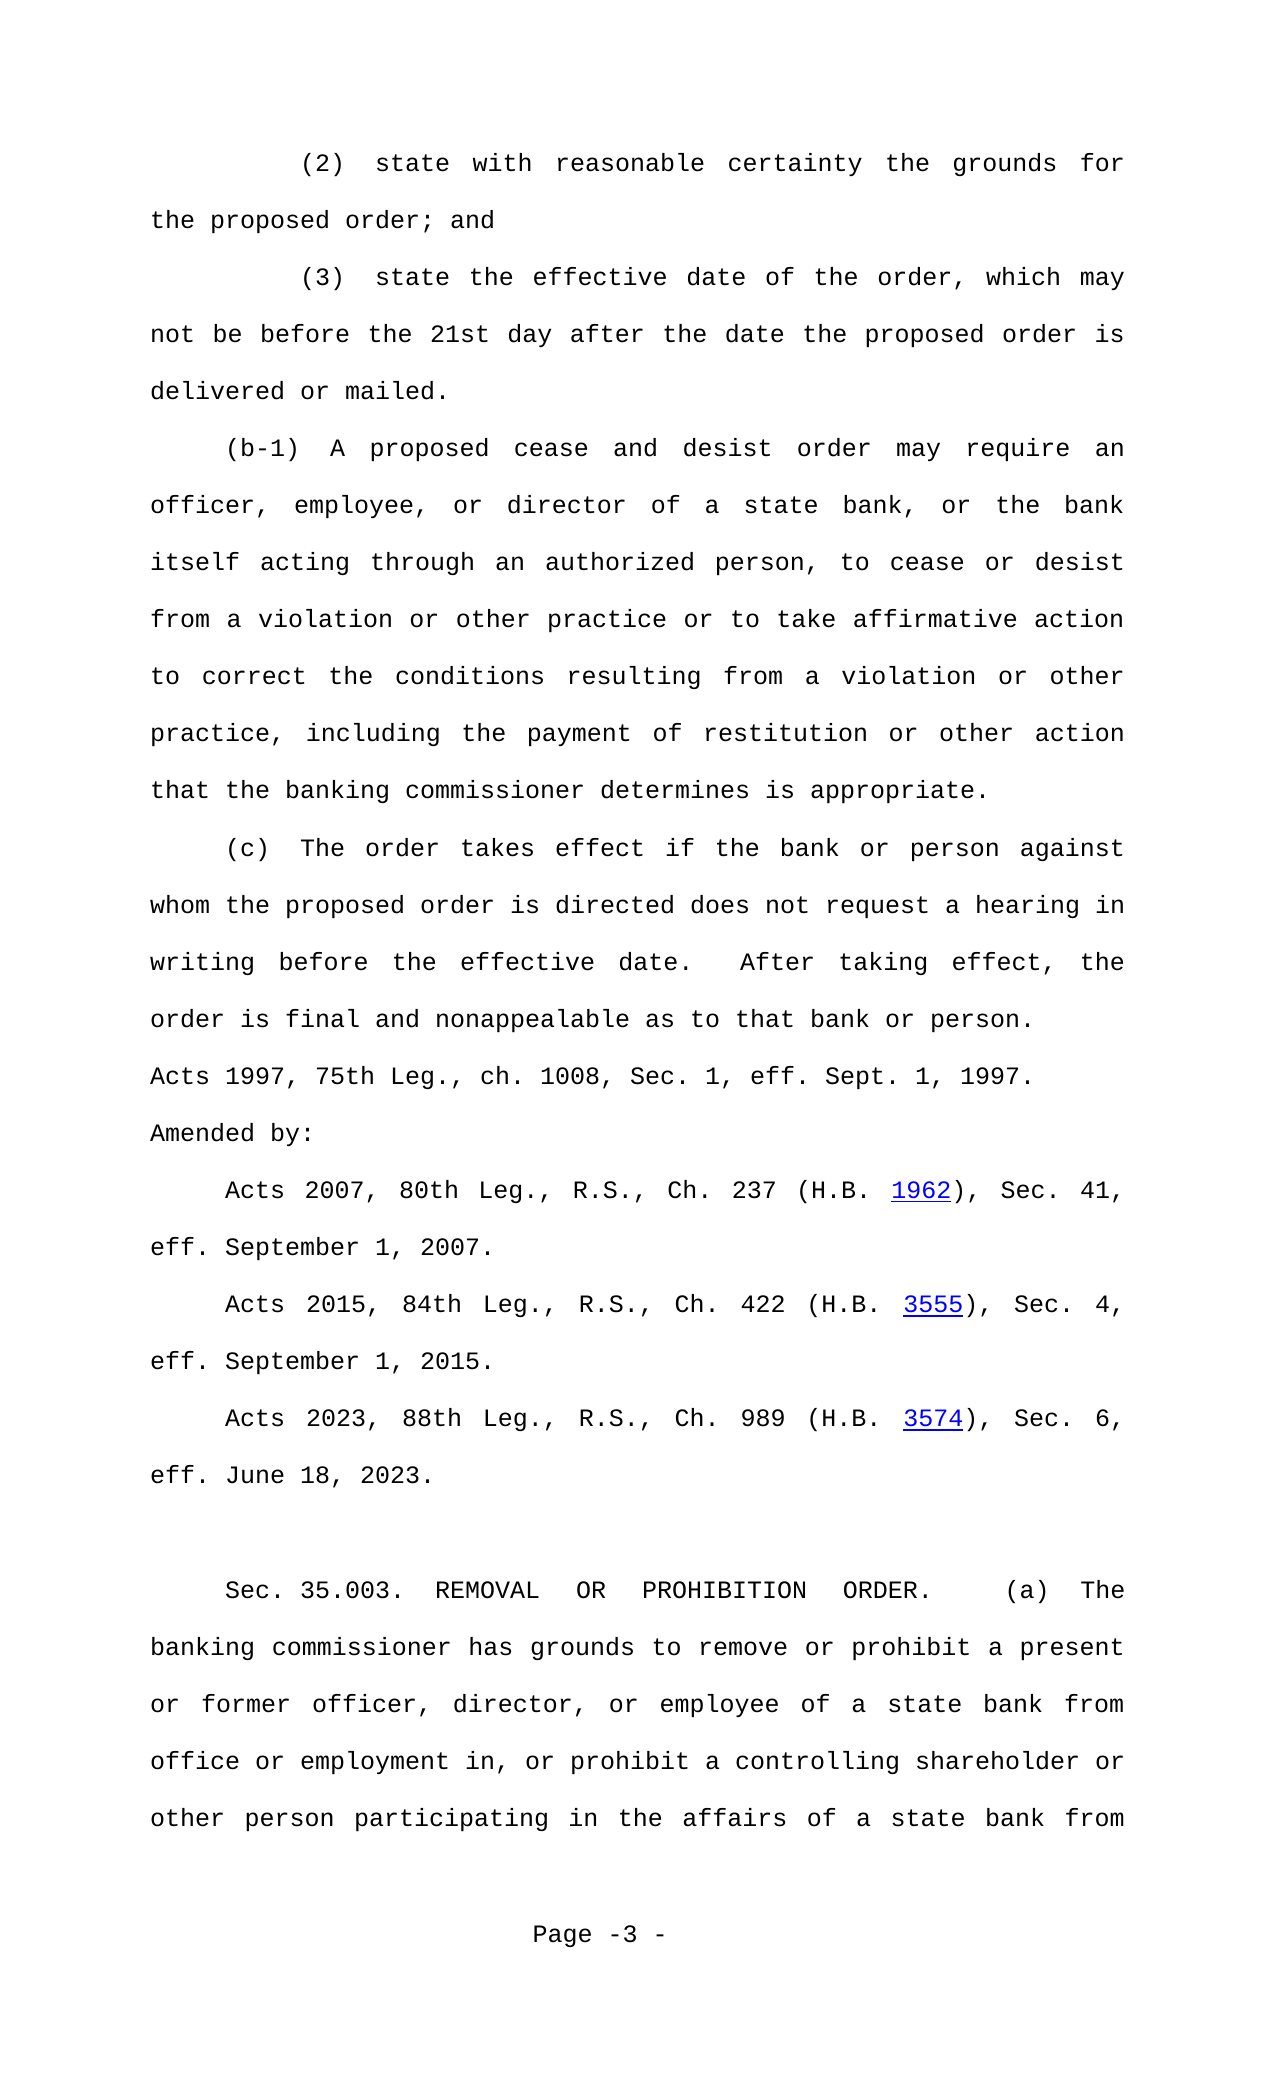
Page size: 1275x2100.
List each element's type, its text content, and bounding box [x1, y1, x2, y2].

text Acts 1997, 75th Leg., ch. 1008, Sec. 1, eff. Sept. 1, 1997. [150, 1063, 1125, 1092]
text (2) state with reasonable certainty the grounds for the proposed order; and [150, 150, 1125, 236]
text Acts 2015, 84th Leg., R.S., Ch. 422 (H.B. 3555), Sec. 4, eff. September 1, 2015. [150, 1292, 1125, 1377]
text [150, 1577, 1125, 1834]
text Acts 2023, 88th Leg., R.S., Ch. 989 (H.B. 3574), Sec. 6, eff. June 18, 2023. [150, 1406, 1125, 1491]
text Amended by: [150, 1120, 1125, 1149]
text Acts 2007, 80th Leg., R.S., Ch. 237 (H.B. 1962), Sec. 41, eff. September 1, 2007. [150, 1177, 1125, 1263]
text (b-1) A proposed cease and desist order may require an officer, employee, or director of a state bank, or the bank itself acting through an authorized person, to cease or desist from a violation or other practice or to take affirmative action to correct the conditions resulting from a violation or other practice, including the payment of restitution or other action that the banking commissioner determines is appropriate. [150, 435, 1125, 806]
text (c) The order takes effect if the bank or person against whom the proposed order is directed does not request a hearing in writing before the effective date. After taking effect, the order is final and nonappealable as to that bank or person. [150, 835, 1125, 1035]
text (3) state the effective date of the order, which may not be before the 21st day after the date the proposed order is delivered or mailed. [150, 264, 1125, 407]
